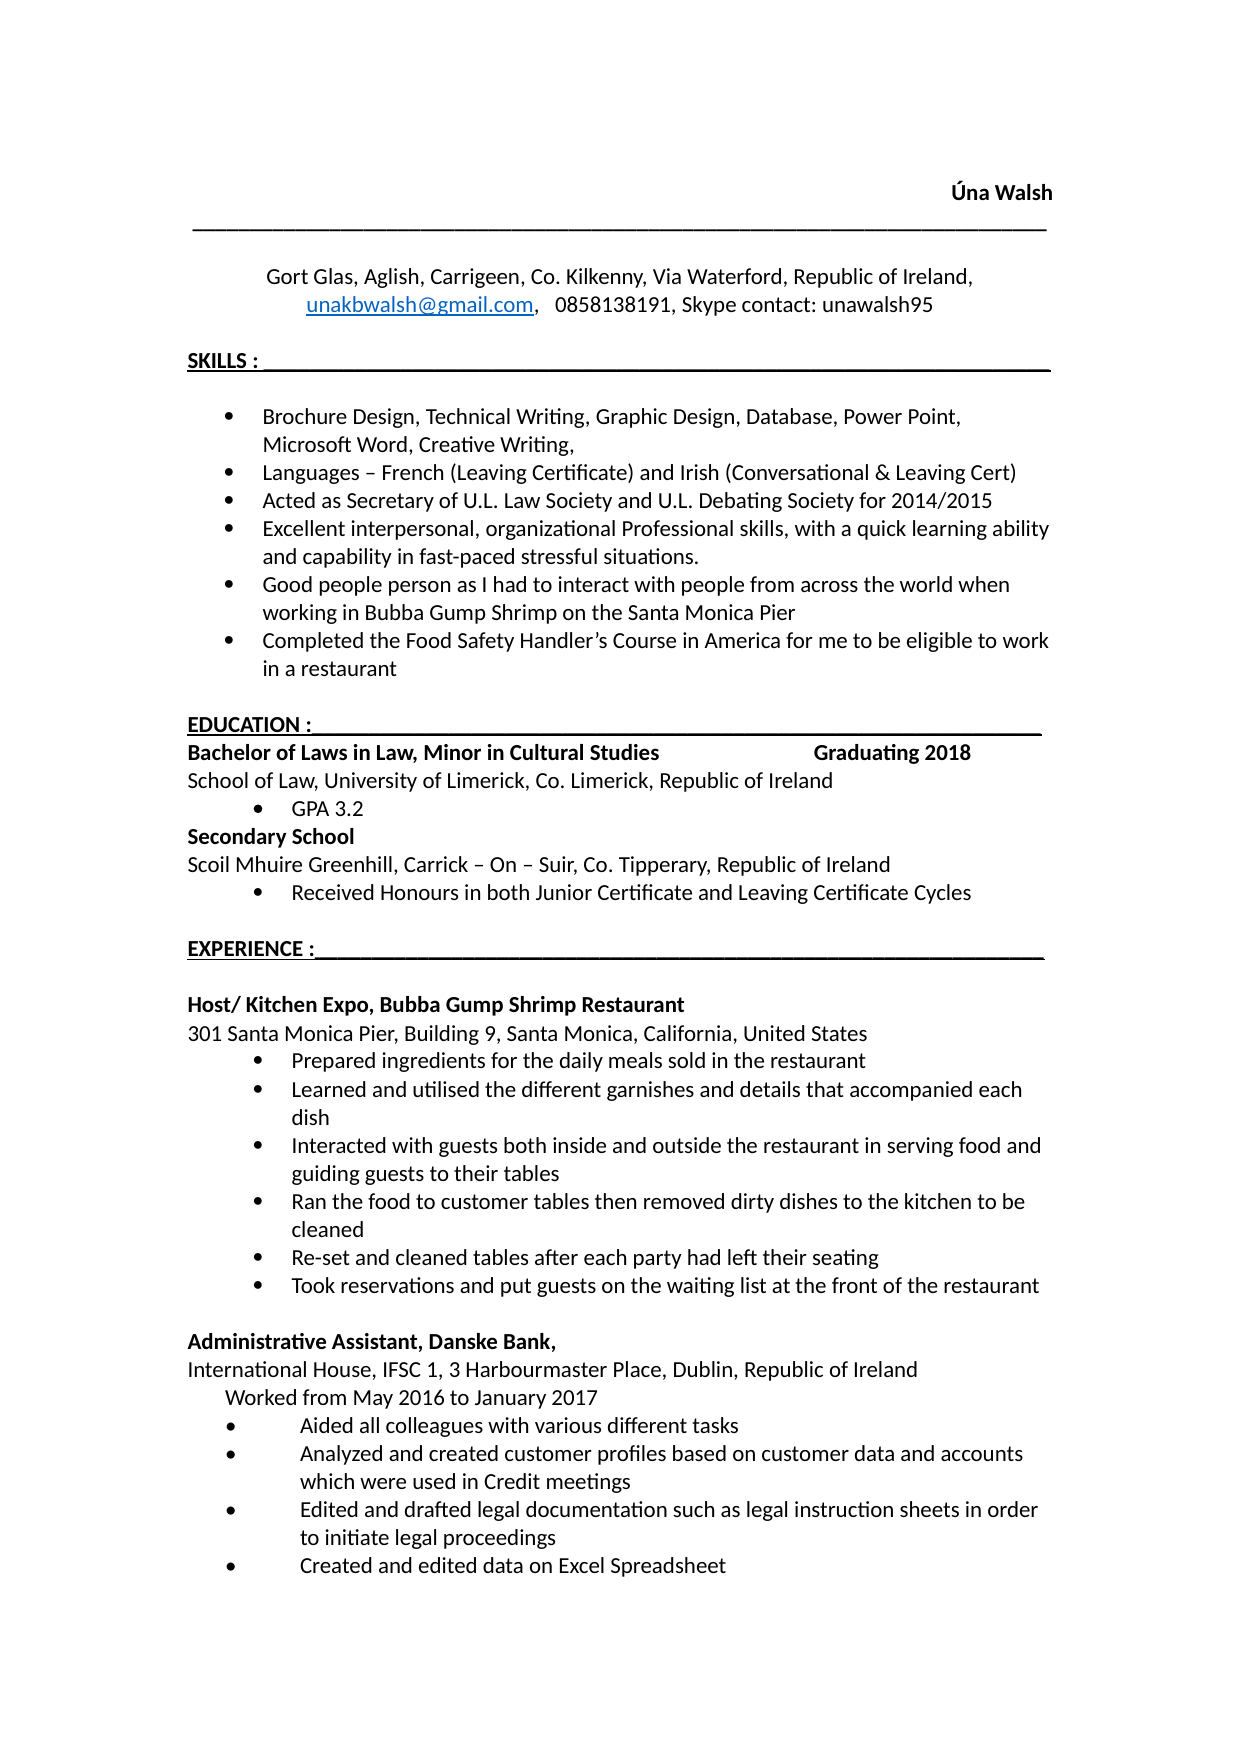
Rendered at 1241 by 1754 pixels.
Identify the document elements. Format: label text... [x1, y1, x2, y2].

text International House, IFSC 1, 3 Harbourmaster Place, Dublin, Republic of Ireland [187, 1355, 1053, 1383]
list Created and edited data on Excel Spreadsheet [225, 1551, 1053, 1579]
list Learned and utilised the different garnishes and details that accompanied each dish [254, 1075, 1053, 1131]
text Úna Walsh [187, 178, 1053, 206]
text Scoil Mhuire Greenhill, Carrick – On – Suir, Co. Tipperary, Republic of Ireland [187, 851, 1053, 878]
list Re-set and cleaned tables after each party had left their seating [254, 1243, 1053, 1271]
list Took reservations and put guests on the waiting list at the front of the restaurant [254, 1271, 1053, 1299]
list Analyzed and created customer profiles based on customer data and accounts which were used in Credit meetings [225, 1439, 1053, 1495]
list GPA 3.2 [254, 794, 1053, 822]
list Brochure Design, Technical Writing, Graphic Design, Database, Power Point, Microsoft Word, Creative Writing, [225, 402, 1053, 458]
text 301 Santa Monica Pier, Building 9, Santa Monica, California, United States [187, 1019, 1053, 1047]
list Ran the food to customer tables then removed dirty dishes to the kitchen to be cleaned [254, 1187, 1053, 1243]
text EDUCATION :________________________________________________________________ [187, 710, 1053, 738]
list Excellent interpersonal, organizational Professional skills, with a quick learning ability and capability in fast-paced stressful situations. [225, 514, 1053, 570]
text ___________________________________________________________________________ [187, 206, 1053, 234]
text Gort Glas, Aglish, Carrigeen, Co. Kilkenny, Via Waterford, Republic of Ireland, unakbwalsh@gmail.com, 0858138191, Skype contact: unawalsh95 [187, 262, 1053, 318]
text SKILLS : _____________________________________________________________________ [187, 346, 1053, 374]
list Completed the Food Safety Handler’s Course in America for me to be eligible to work in a restaurant [225, 626, 1053, 682]
text EXPERIENCE :________________________________________________________________ [187, 934, 1053, 963]
list Interacted with guests both inside and outside the restaurant in serving food and guiding guests to their tables [254, 1131, 1053, 1187]
text Worked from May 2016 to January 2017 [187, 1383, 1053, 1411]
list Acted as Secretary of U.L. Law Society and U.L. Debating Society for 2014/2015 [225, 486, 1053, 514]
text Secondary School [187, 822, 1053, 851]
list Languages – French (Leaving Certificate) and Irish (Conversational & Leaving Cert) [225, 458, 1053, 486]
text School of Law, University of Limerick, Co. Limerick, Republic of Ireland [187, 766, 1053, 794]
list Good people person as I had to interact with people from across the world when working in Bubba Gump Shrimp on the Santa Monica Pier [225, 570, 1053, 626]
text Host/ Kitchen Expo, Bubba Gump Shrimp Restaurant [187, 991, 1053, 1019]
list Prepared ingredients for the daily meals sold in the restaurant [254, 1047, 1053, 1075]
text Bachelor of Laws in Law, Minor in Cultural Studies Graduating 2018 [187, 738, 1053, 766]
list Aided all colleagues with various different tasks [225, 1411, 1053, 1439]
list Edited and drafted legal documentation such as legal instruction sheets in order to initiate legal proceedings [225, 1495, 1053, 1551]
text Administrative Assistant, Danske Bank, [187, 1327, 1053, 1355]
list Received Honours in both Junior Certificate and Leaving Certificate Cycles [254, 878, 1053, 907]
